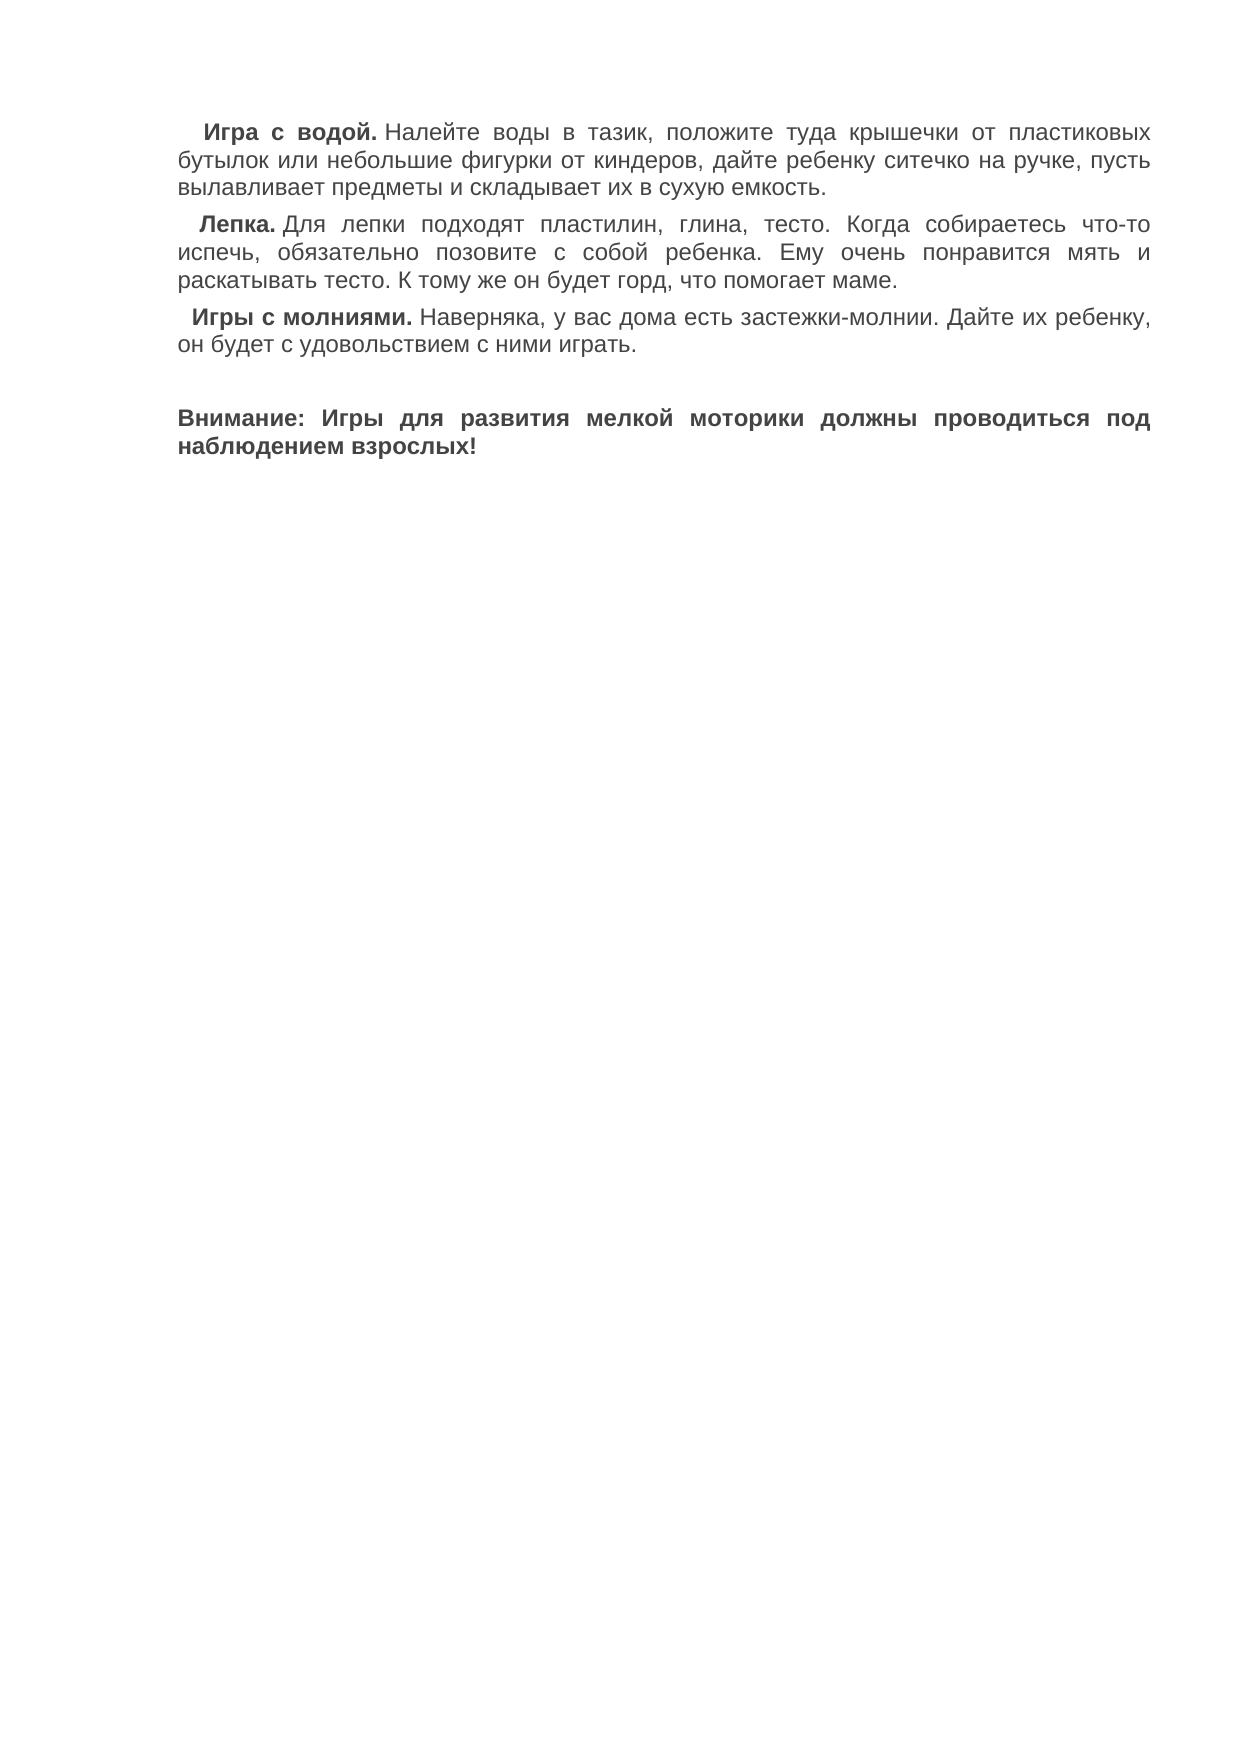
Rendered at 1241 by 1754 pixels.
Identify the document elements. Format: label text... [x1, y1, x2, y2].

text Игры с молниями. Наверняка, у вас дома есть застежки-молнии. Дайте их ребенку, он будет с удовольствием с ними играть. [177, 302, 1152, 358]
text Игра с водой. Налейте воды в тазик, положите туда крышечки от пластиковых бутылок или небольшие фигурки от киндеров, дайте ребенку ситечко на ручке, пусть вылавливает предметы и складывает их в сухую емкость. [177, 118, 1152, 201]
text Внимание: Игры для развития мелкой моторики должны проводиться под наблюдением взрослых! [177, 404, 1152, 459]
text Лепка. Для лепки подходят пластилин, глина, тесто. Когда собираетесь что-то испечь, обязательно позовите с собой ребенка. Ему очень понравится мять и раскатывать тесто. К тому же он будет горд, что помогает маме. [177, 210, 1152, 293]
